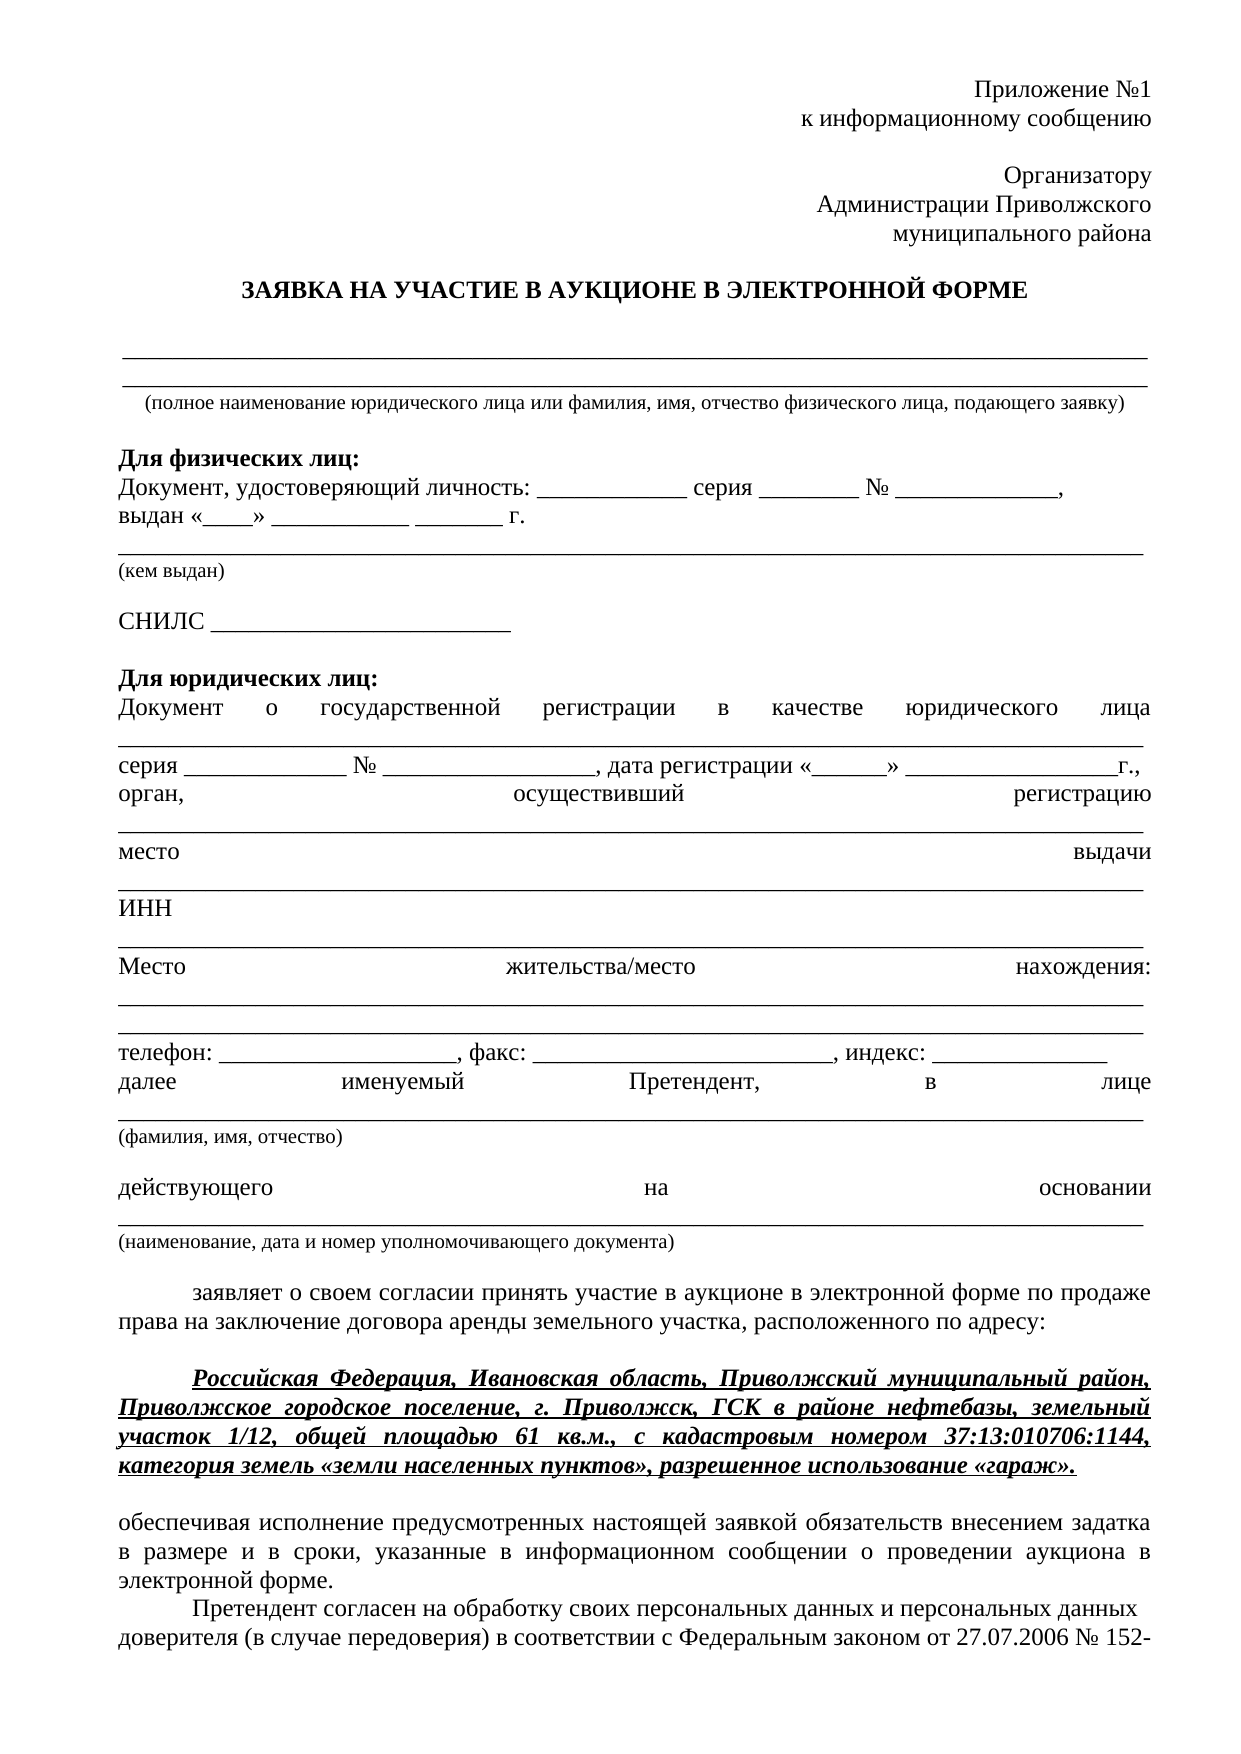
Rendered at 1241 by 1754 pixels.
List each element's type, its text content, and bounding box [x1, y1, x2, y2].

text действующего на основании __________________________________________________________________________________ [118, 1172, 1152, 1229]
text обеспечивая исполнение предусмотренных настоящей заявкой обязательств внесением задатка в размере и в сроки, указанные в информационном сообщении о проведении аукциона в электронной форме. [118, 1507, 1152, 1593]
text (полное наименование юридического лица или фамилия, имя, отчество физического лица, подающего заявку) [118, 390, 1152, 414]
text серия _____________ № _________________, дата регистрации «______» _________________г., [118, 750, 1152, 778]
text Приложение №1 [118, 74, 1152, 103]
text ЗАЯВКА НА УЧАСТИЕ В АУКЦИОНЕ В ЭЛЕКТРОННОЙ ФОРМЕ [118, 275, 1152, 304]
text далее именуемый Претендент, в лице __________________________________________________________________________________ [118, 1066, 1152, 1123]
text Для физических лиц: [118, 443, 1152, 472]
text ИНН __________________________________________________________________________________ [118, 893, 1152, 951]
text __________________________________________________________________________________ [118, 1008, 1152, 1037]
text (наименование, дата и номер уполномочивающего документа) [118, 1229, 1152, 1253]
text Администрации Приволжского [118, 189, 1152, 218]
text выдан «____» ___________ _______ г. [118, 500, 1152, 529]
text (кем выдан) [118, 558, 1152, 582]
text СНИЛС ________________________ [118, 606, 1152, 635]
text место выдачи __________________________________________________________________________________ [118, 836, 1152, 893]
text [118, 1593, 1152, 1651]
text Организатору [118, 160, 1152, 189]
text муниципального района [118, 218, 1152, 246]
text __________________________________________________________________________________ [118, 529, 1152, 558]
text __________________________________________________________________________________ [118, 361, 1152, 390]
text орган, осуществивший регистрацию __________________________________________________________________________________ [118, 778, 1152, 836]
text телефон: ___________________, факс: ________________________, индекс: ______________ [118, 1037, 1152, 1066]
text __________________________________________________________________________________ [118, 333, 1152, 361]
text к информационному сообщению [118, 103, 1152, 131]
title Российская Федерация, Ивановская область, Приволжский муниципальный район, Приволжское городское поселение, г. Приволжск, ГСК в районе нефтебазы, земельный участок 1/12, общей площадью 61 кв.м., с кадастровым номером 37:13:010706:1144, категория земель «земли населенных пунктов», разрешенное использование «гараж». [118, 1363, 1152, 1478]
text (фамилия, имя, отчество) [118, 1123, 1152, 1148]
text Документ, удостоверяющий личность: ____________ серия ________ № _____________, [118, 472, 1152, 500]
text Место жительства/место нахождения: __________________________________________________________________________________ [118, 951, 1152, 1008]
text Документ о государственной регистрации в качестве юридического лица __________________________________________________________________________________ [118, 692, 1152, 750]
text Для юридических лиц: [118, 663, 1152, 692]
title заявляет о своем согласии принять участие в аукционе в электронной форме по продаже права на заключение договора аренды земельного участка, расположенного по адресу: [118, 1277, 1152, 1335]
